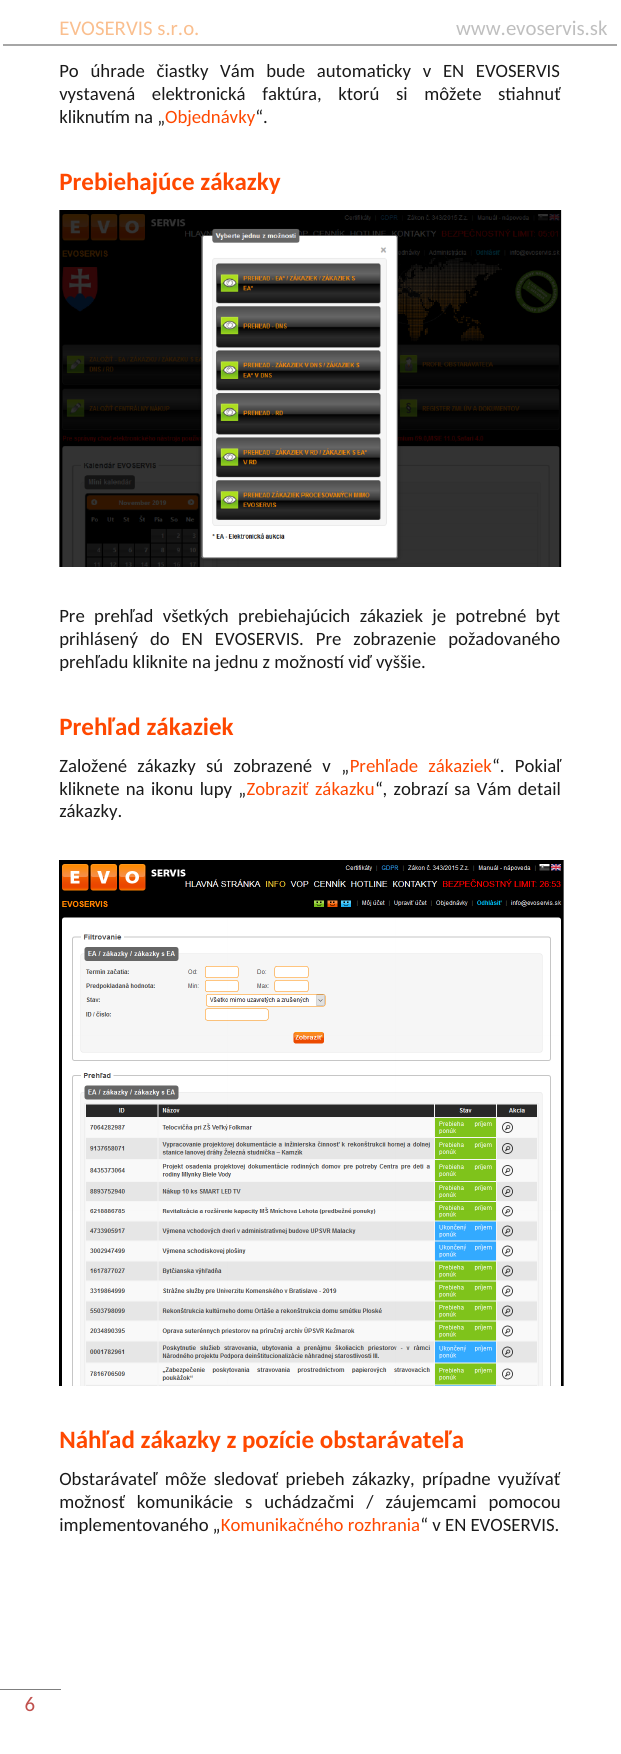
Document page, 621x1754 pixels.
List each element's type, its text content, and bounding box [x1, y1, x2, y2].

text Prehľad zákaziek [59, 711, 561, 741]
text Pre prehľad všetkých prebiehajúcich zákaziek je potrebné byt prihlásený do EN EVOSERVIS. Pre zobrazenie požadovaného prehľadu kliknite na jednu z možností viď vyššie. [59, 604, 561, 673]
picture [59, 210, 562, 567]
text Náhľad zákazky z pozície obstarávateľa [59, 1424, 561, 1454]
text Po úhrade čiastky Vám bude automaticky v EN EVOSERVIS vystavená elektronická faktúra, ktorú si môžete stiahnuť kliknutím na „Objednávky“. [59, 59, 561, 128]
text Prebiehajúce zákazky [59, 166, 561, 196]
picture [59, 860, 564, 1386]
text Obstarávateľ môže sledovať priebeh zákazky, prípadne využívať možnosť komunikácie s uchádzačmi / záujemcami pomocou implementovaného „Komunikačného rozhrania“ v EN EVOSERVIS. [59, 1467, 561, 1536]
text Založené zákazky sú zobrazené v „Prehľade zákaziek“. Pokiaľ kliknete na ikonu lupy „Zobraziť zákazku“, zobrazí sa Vám detail zákazky. [59, 754, 561, 823]
